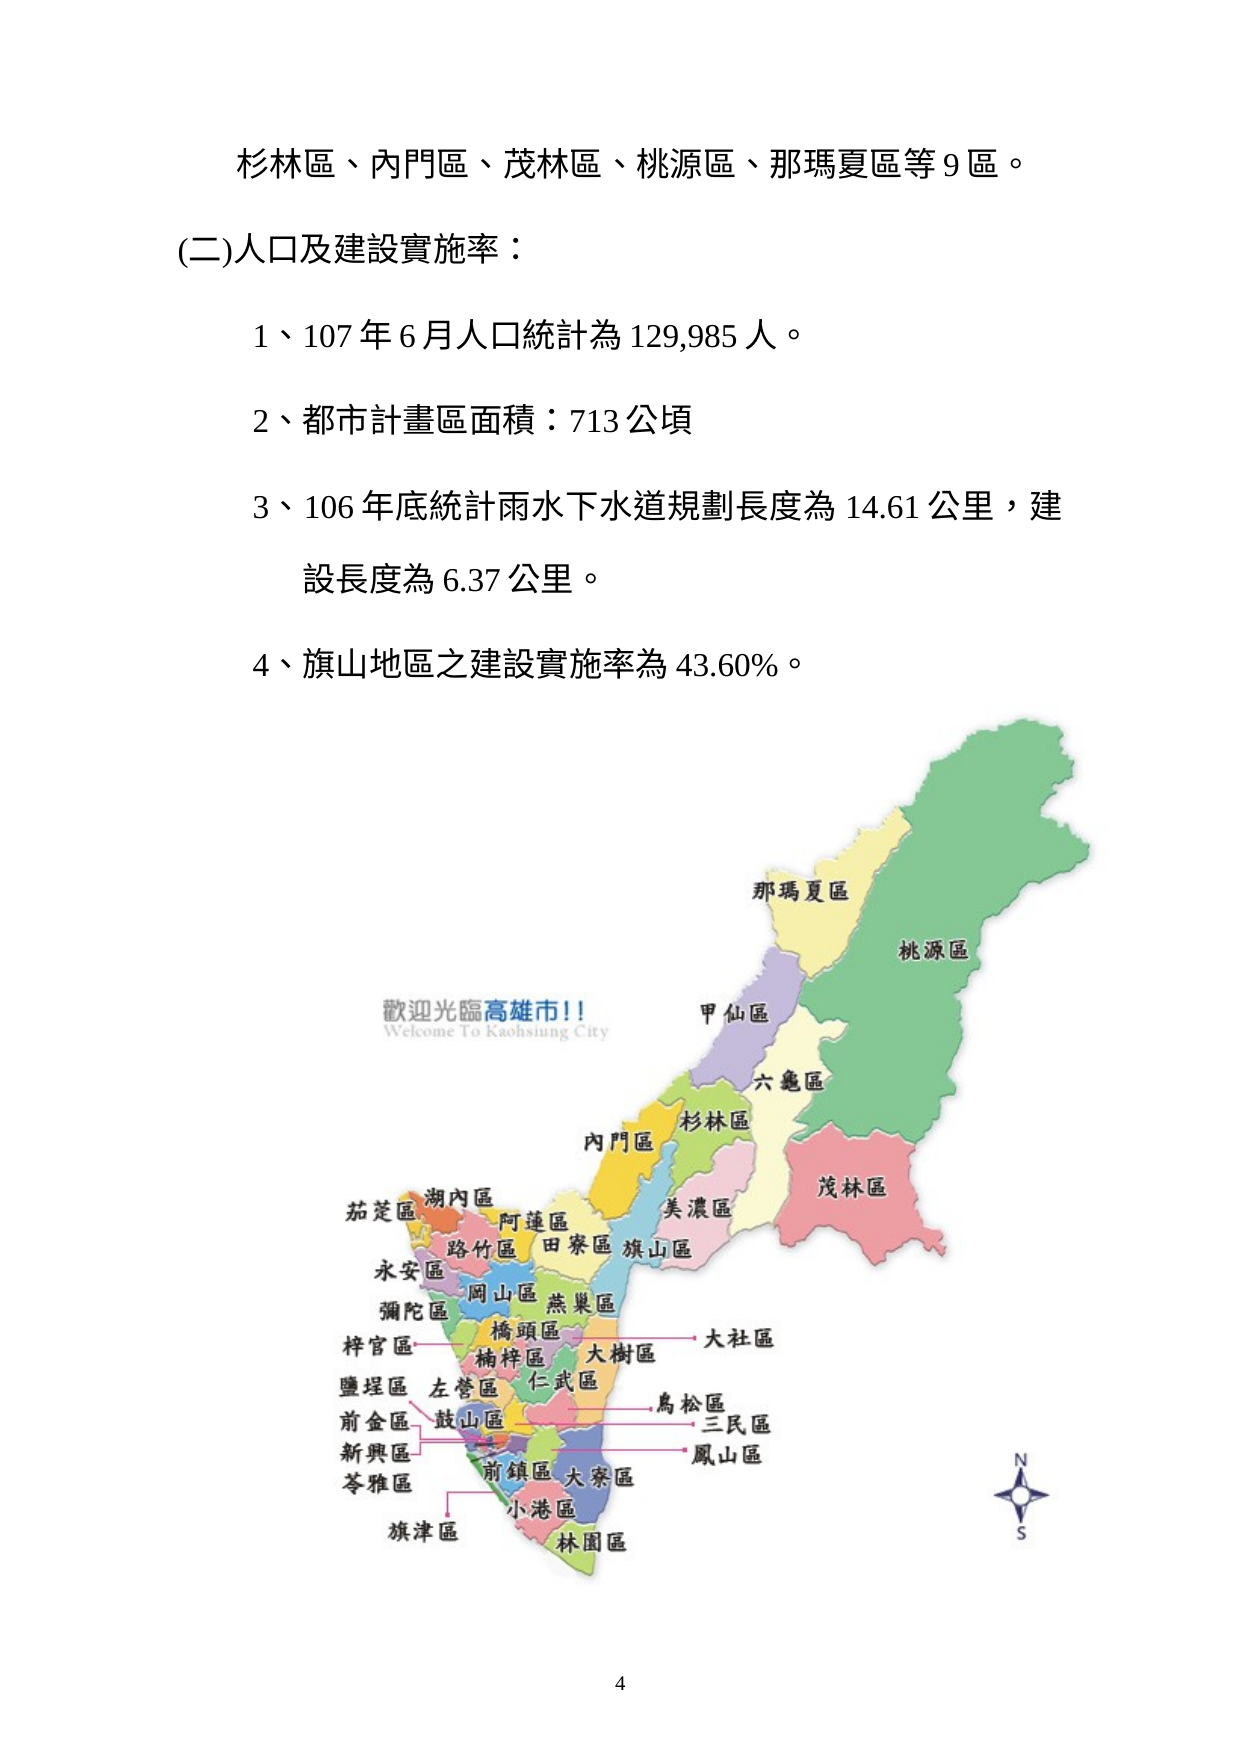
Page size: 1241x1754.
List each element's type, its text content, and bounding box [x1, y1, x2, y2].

text 1、107年6月人口統計為129,985人。 [252, 289, 1063, 362]
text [177, 118, 1063, 191]
text 3、106年底統計雨水下水道規劃長度為14.61公里，建設長度為6.37公里。 [252, 460, 1063, 606]
picture [252, 703, 1150, 1593]
text (二)人口及建設實施率： [177, 203, 1063, 276]
text 2、都市計畫區面積：713公頃 [252, 374, 1063, 447]
text 4、旗山地區之建設實施率為43.60%。 [252, 618, 1063, 691]
